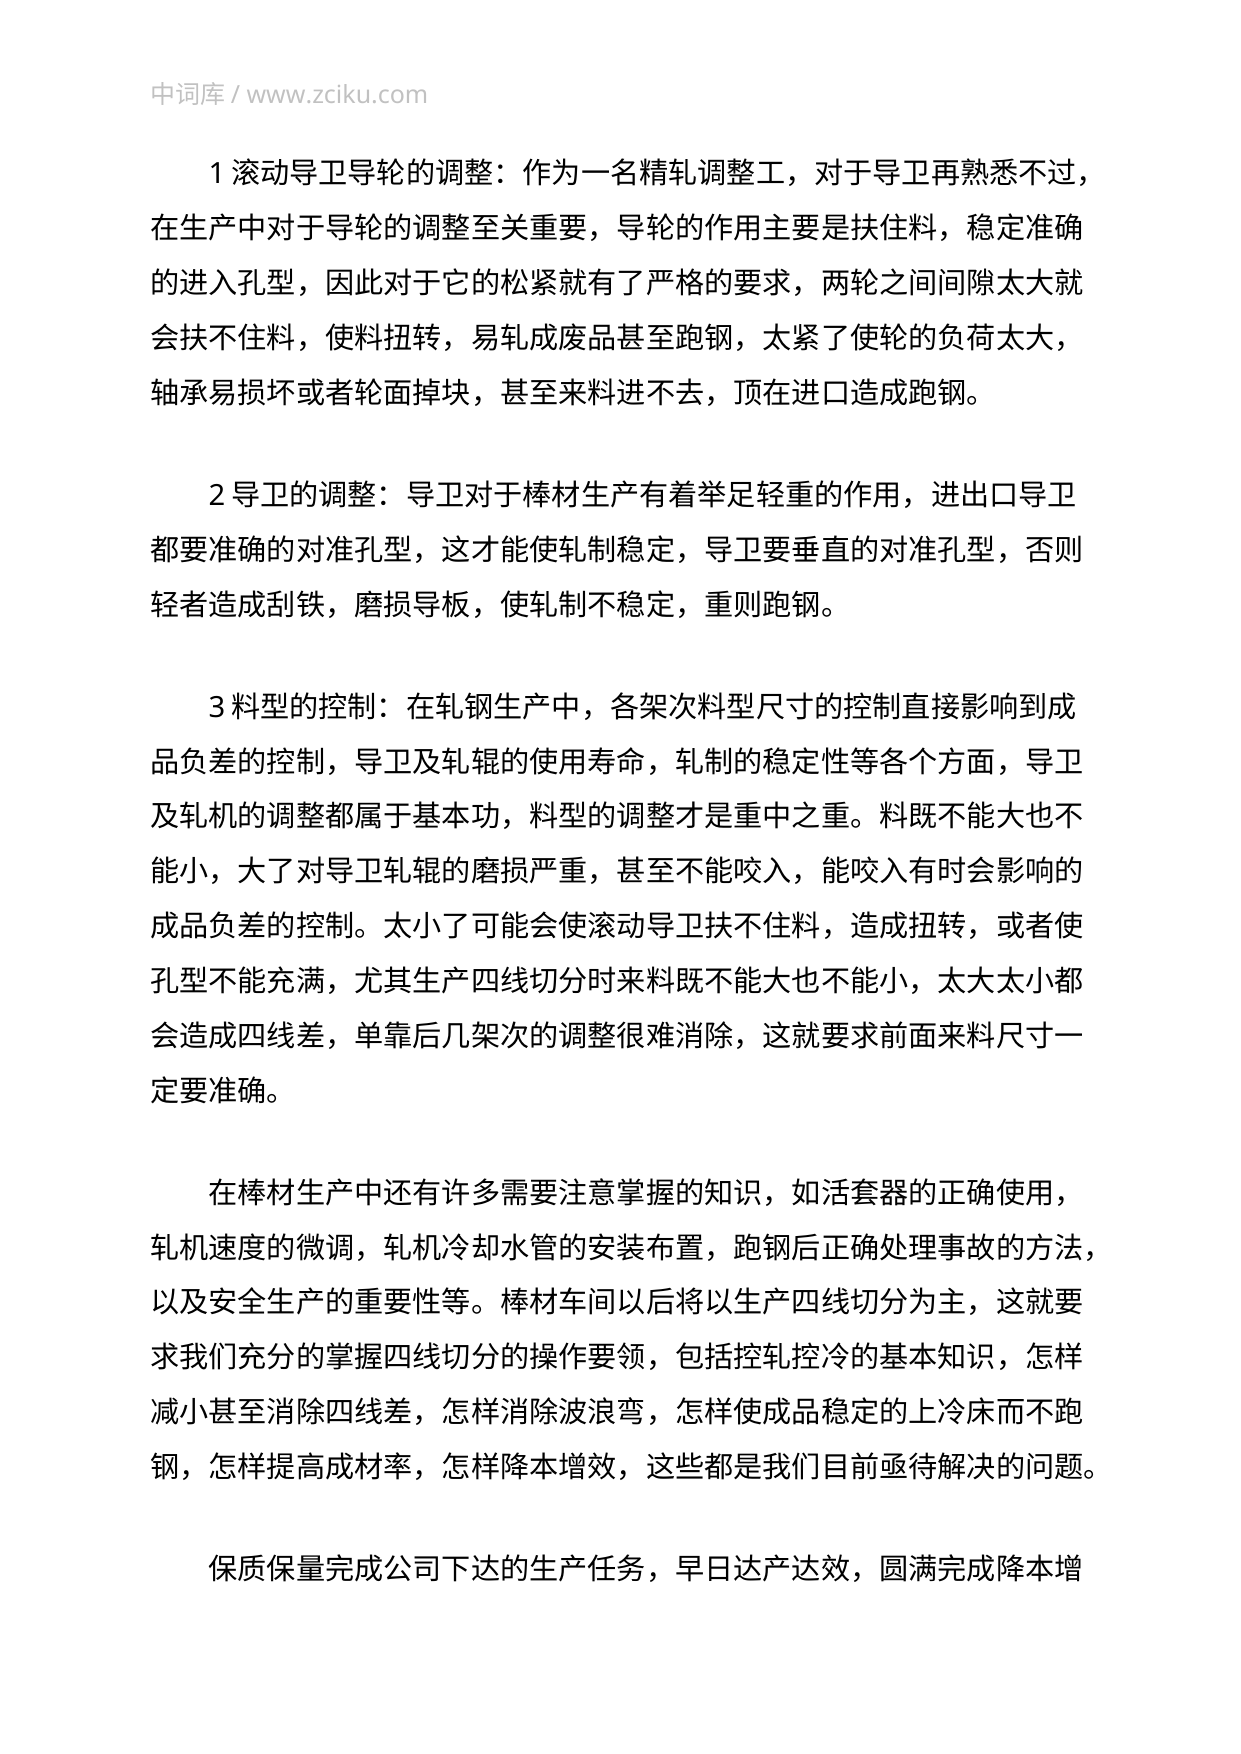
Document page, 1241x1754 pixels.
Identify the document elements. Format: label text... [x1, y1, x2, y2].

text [150, 1546, 1090, 1588]
text 3料型的控制：在轧钢生产中，各架次料型尺寸的控制直接影响到成品负差的控制，导卫及轧辊的使用寿命，轧制的稳定性等各个方面，导卫及轧机的调整都属于基本功，料型的调整才是重中之重。料既不能大也不能小，大了对导卫轧辊的磨损严重，甚至不能咬入，能咬入有时会影响的成品负差的控制。太小了可能会使滚动导卫扶不住料，造成扭转，或者使孔型不能充满，尤其生产四线切分时来料既不能大也不能小，太大太小都会造成四线差，单靠后几架次的调整很难消除，这就要求前面来料尺寸一定要准确。 [150, 683, 1090, 1110]
text 2导卫的调整：导卫对于棒材生产有着举足轻重的作用，进出口导卫都要准确的对准孔型，这才能使轧制稳定，导卫要垂直的对准孔型，否则轻者造成刮铁，磨损导板，使轧制不稳定，重则跑钢。 [150, 471, 1090, 624]
text 在棒材生产中还有许多需要注意掌握的知识，如活套器的正确使用，轧机速度的微调，轧机冷却水管的安装布置，跑钢后正确处理事故的方法，以及安全生产的重要性等。棒材车间以后将以生产四线切分为主，这就要求我们充分的掌握四线切分的操作要领，包括控轧控冷的基本知识，怎样减小甚至消除四线差，怎样消除波浪弯，怎样使成品稳定的上冷床而不跑钢，怎样提高成材率，怎样降本增效，这些都是我们目前亟待解决的问题。 [150, 1169, 1090, 1486]
text 1滚动导卫导轮的调整：作为一名精轧调整工，对于导卫再熟悉不过，在生产中对于导轮的调整至关重要，导轮的作用主要是扶住料，稳定准确的进入孔型，因此对于它的松紧就有了严格的要求，两轮之间间隙太大就会扶不住料，使料扭转，易轧成废品甚至跑钢，太紧了使轮的负荷太大，轴承易损坏或者轮面掉块，甚至来料进不去，顶在进口造成跑钢。 [150, 150, 1090, 412]
